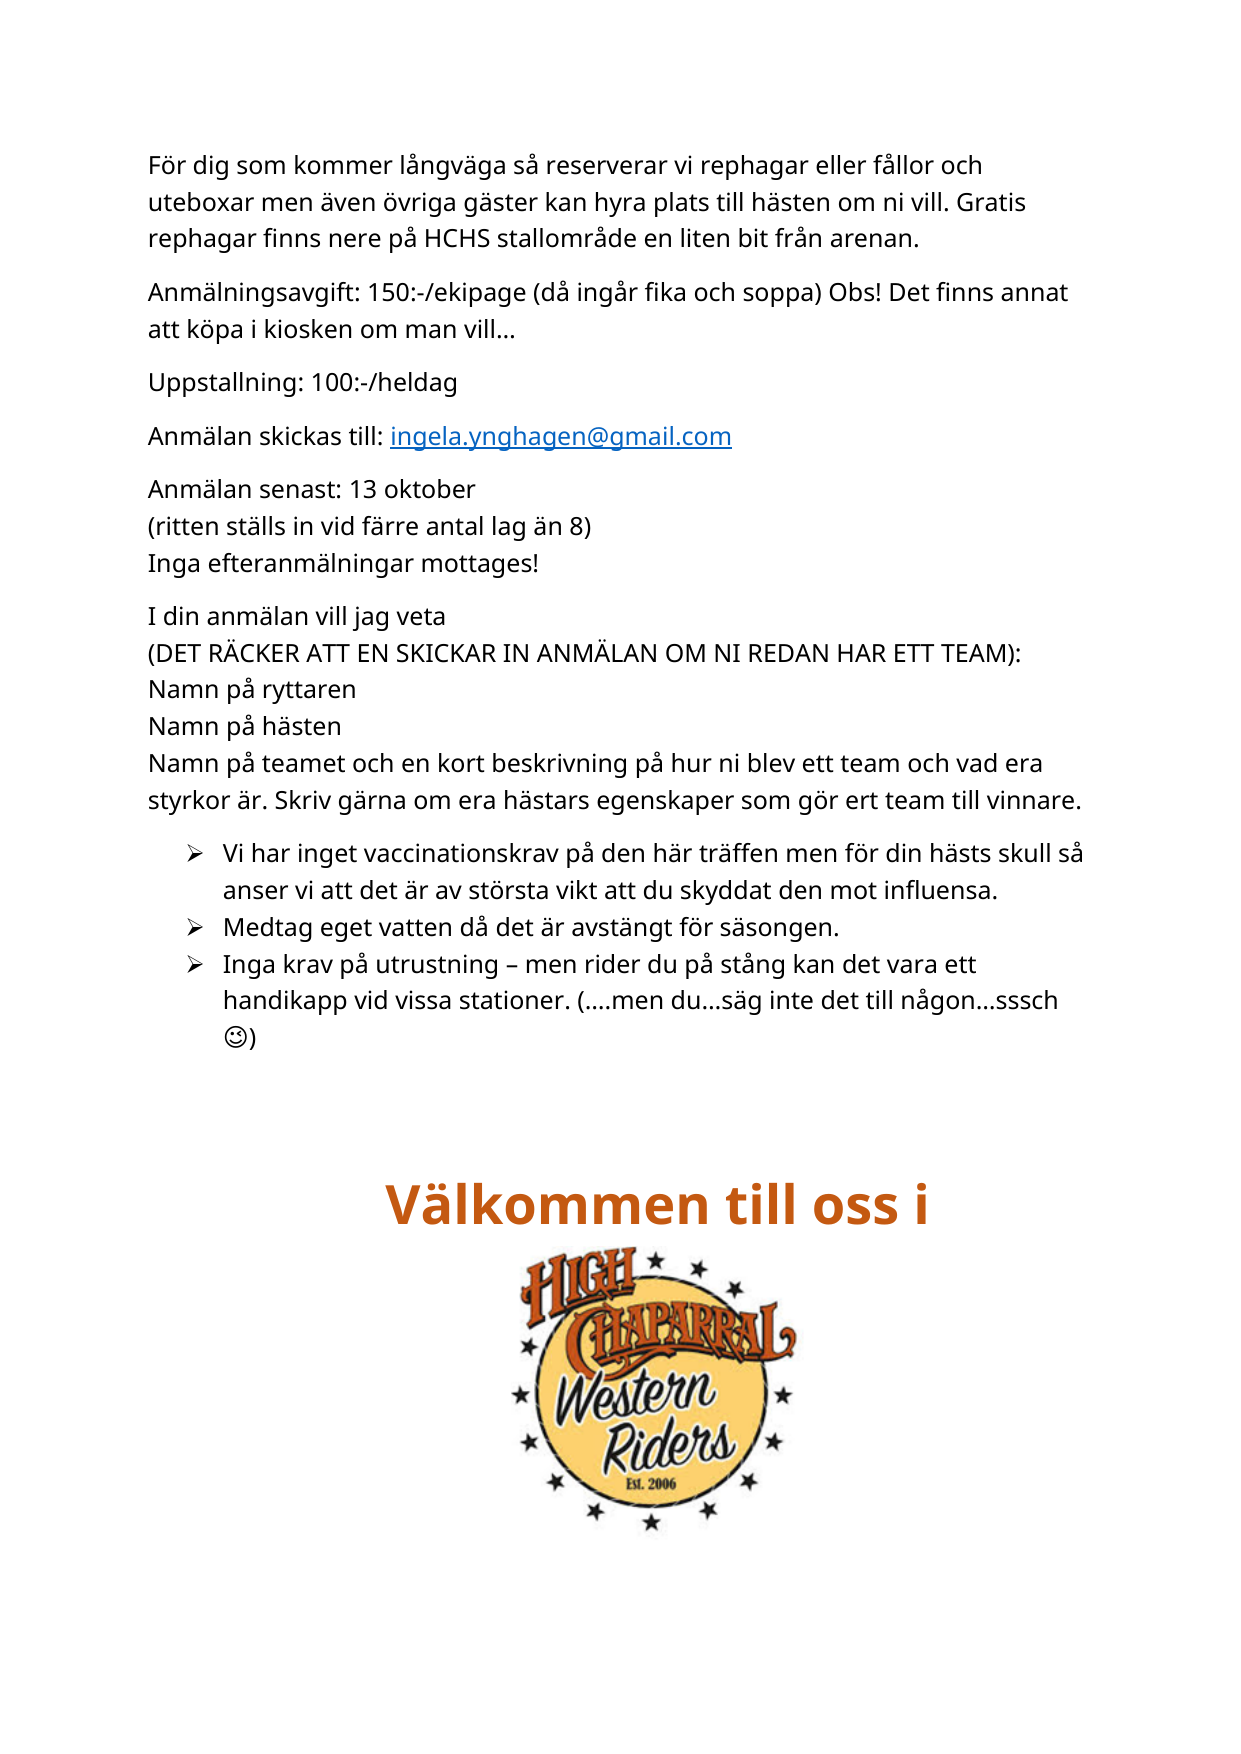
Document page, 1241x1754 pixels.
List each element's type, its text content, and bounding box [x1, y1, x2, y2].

list Medtag eget vatten då det är avstängt för säsongen. [185, 909, 1093, 943]
list Vi har inget vaccinationskrav på den här träffen men för din hästs skull så anser vi att det är av största vikt att du skyddat den mot influensa. [185, 836, 1093, 907]
text Anmälningsavgift: 150:-/ekipage (då ingår fika och soppa) Obs! Det finns annat att köpa i kiosken om man vill… [148, 274, 1093, 345]
list Välkommen till oss i [223, 1167, 1093, 1241]
list Inga krav på utrustning – men rider du på stång kan det vara ett handikapp vid vissa stationer. (….men du…säg inte det till någon…sssch ) [185, 946, 1093, 1054]
text För dig som kommer långväga så reserverar vi rephagar eller fållor och uteboxar men även övriga gäster kan hyra plats till hästen om ni vill. Gratis rephagar finns nere på HCHS stallområde en liten bit från arenan. [148, 148, 1093, 255]
picture [510, 1246, 805, 1541]
text Anmälan skickas till: ingela.ynghagen@gmail.com [148, 418, 1093, 452]
text Uppstallning: 100:-/heldag [148, 365, 1093, 399]
text Anmälan senast: 13 oktober (ritten ställs in vid färre antal lag än 8) Inga efteranmälningar mottages! [148, 472, 1093, 579]
text I din anmälan vill jag veta (DET RÄCKER ATT EN SKICKAR IN ANMÄLAN OM NI REDAN HAR ETT TEAM): Namn på ryttaren Namn på hästen Namn på teamet och en kort beskrivning på hur ni blev ett team och vad era styrkor är. Skriv gärna om era hästars egenskaper som gör ert team till vinnare. [148, 599, 1093, 817]
